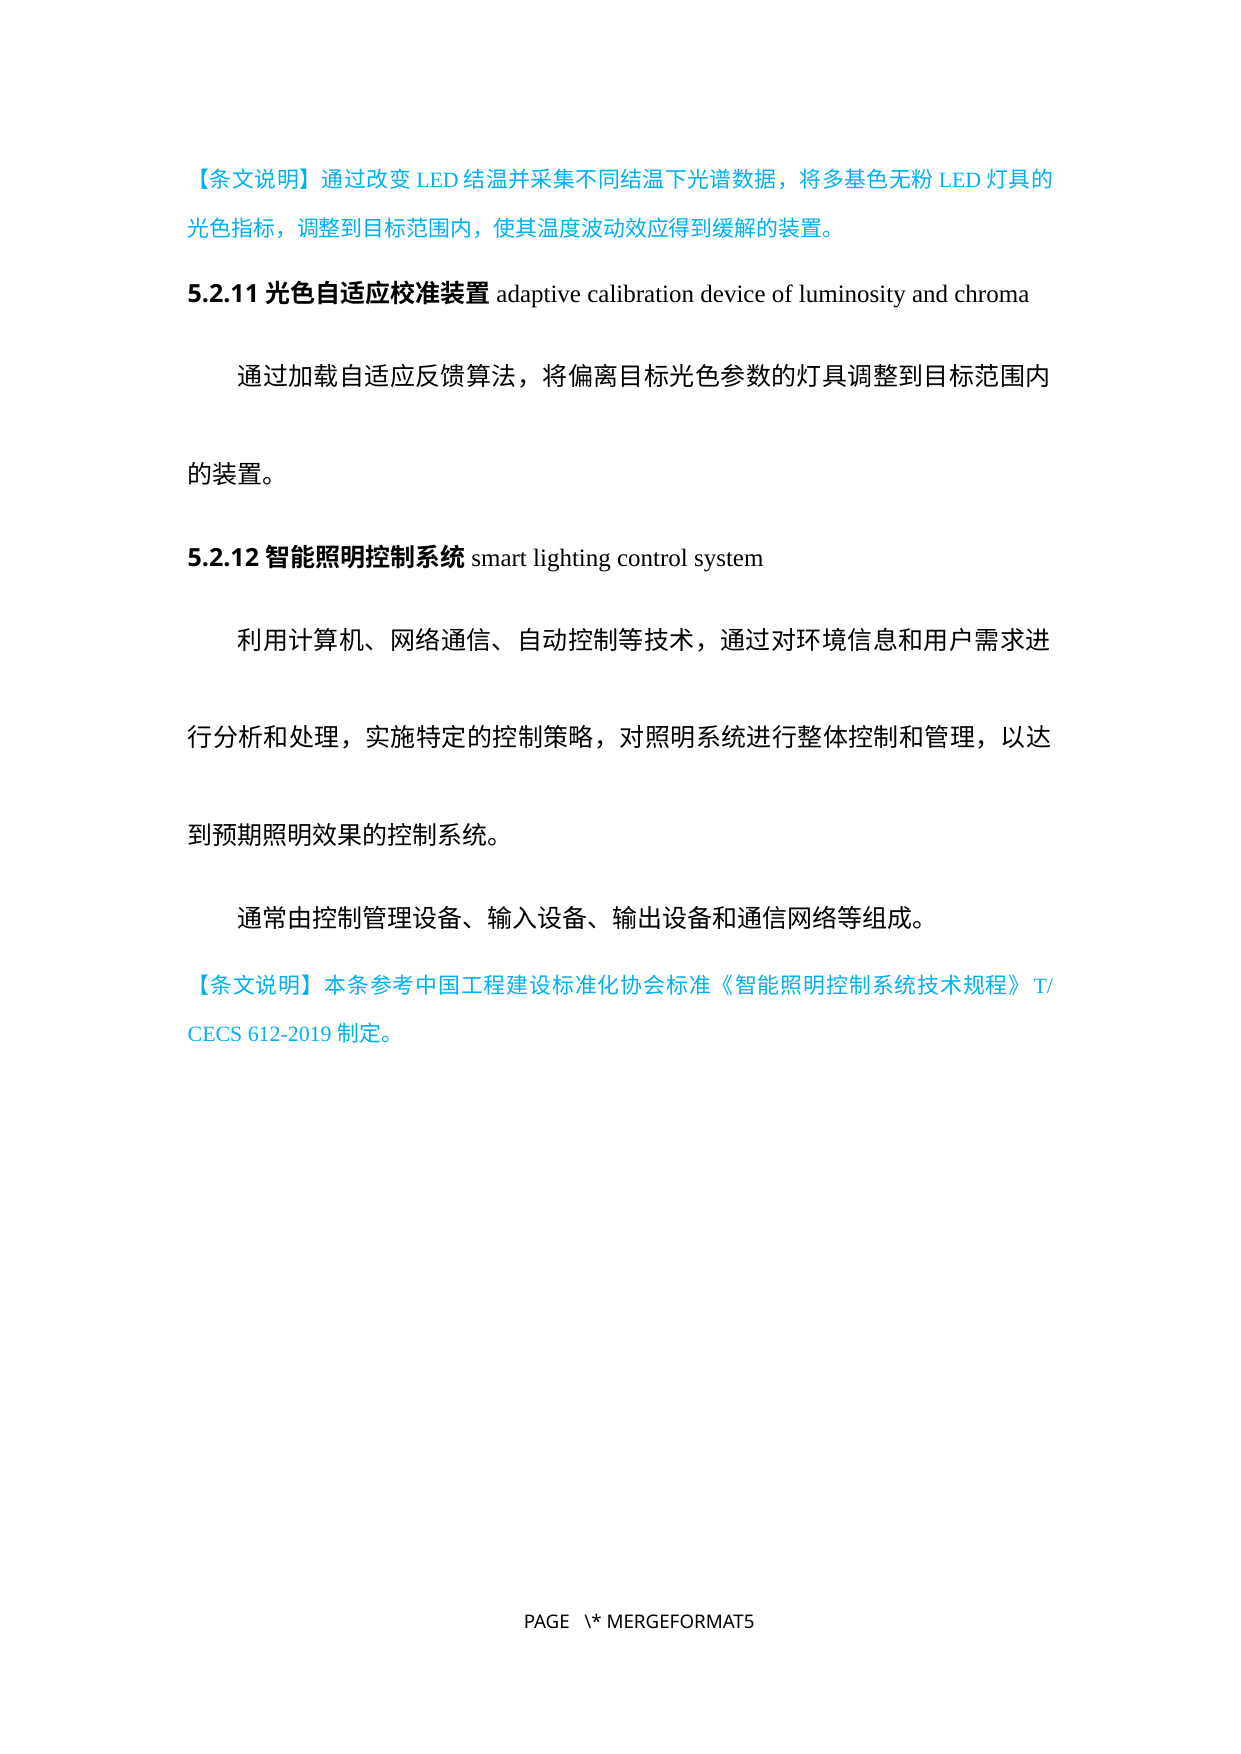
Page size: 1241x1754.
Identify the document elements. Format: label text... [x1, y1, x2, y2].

text 通过加载自适应反馈算法，将偏离目标光色参数的灯具调整到目标范围内的装置。 [187, 342, 1053, 505]
text 通常由控制管理设备、输入设备、输出设备和通信网络等组成。 [187, 884, 1053, 949]
text 【条文说明】本条参考中国工程建设标准化协会标准《智能照明控制系统技术规程》T/CECS 612-2019 制定。 [187, 967, 1053, 1048]
text 利用计算机、网络通信、自动控制等技术，通过对环境信息和用户需求进行分析和处理，实施特定的控制策略，对照明系统进行整体控制和管理，以达到预期照明效果的控制系统。 [187, 606, 1053, 866]
list 智能照明控制系统 smart lighting control system [187, 523, 1053, 588]
text 【条文说明】通过改变LED结温并采集不同结温下光谱数据，将多基色无粉LED灯具的光色指标，调整到目标范围内，使其温度波动效应得到缓解的装置。 [187, 162, 1053, 243]
list 光色自适应校准装置 adaptive calibration device of luminosity and chroma [187, 259, 1053, 324]
